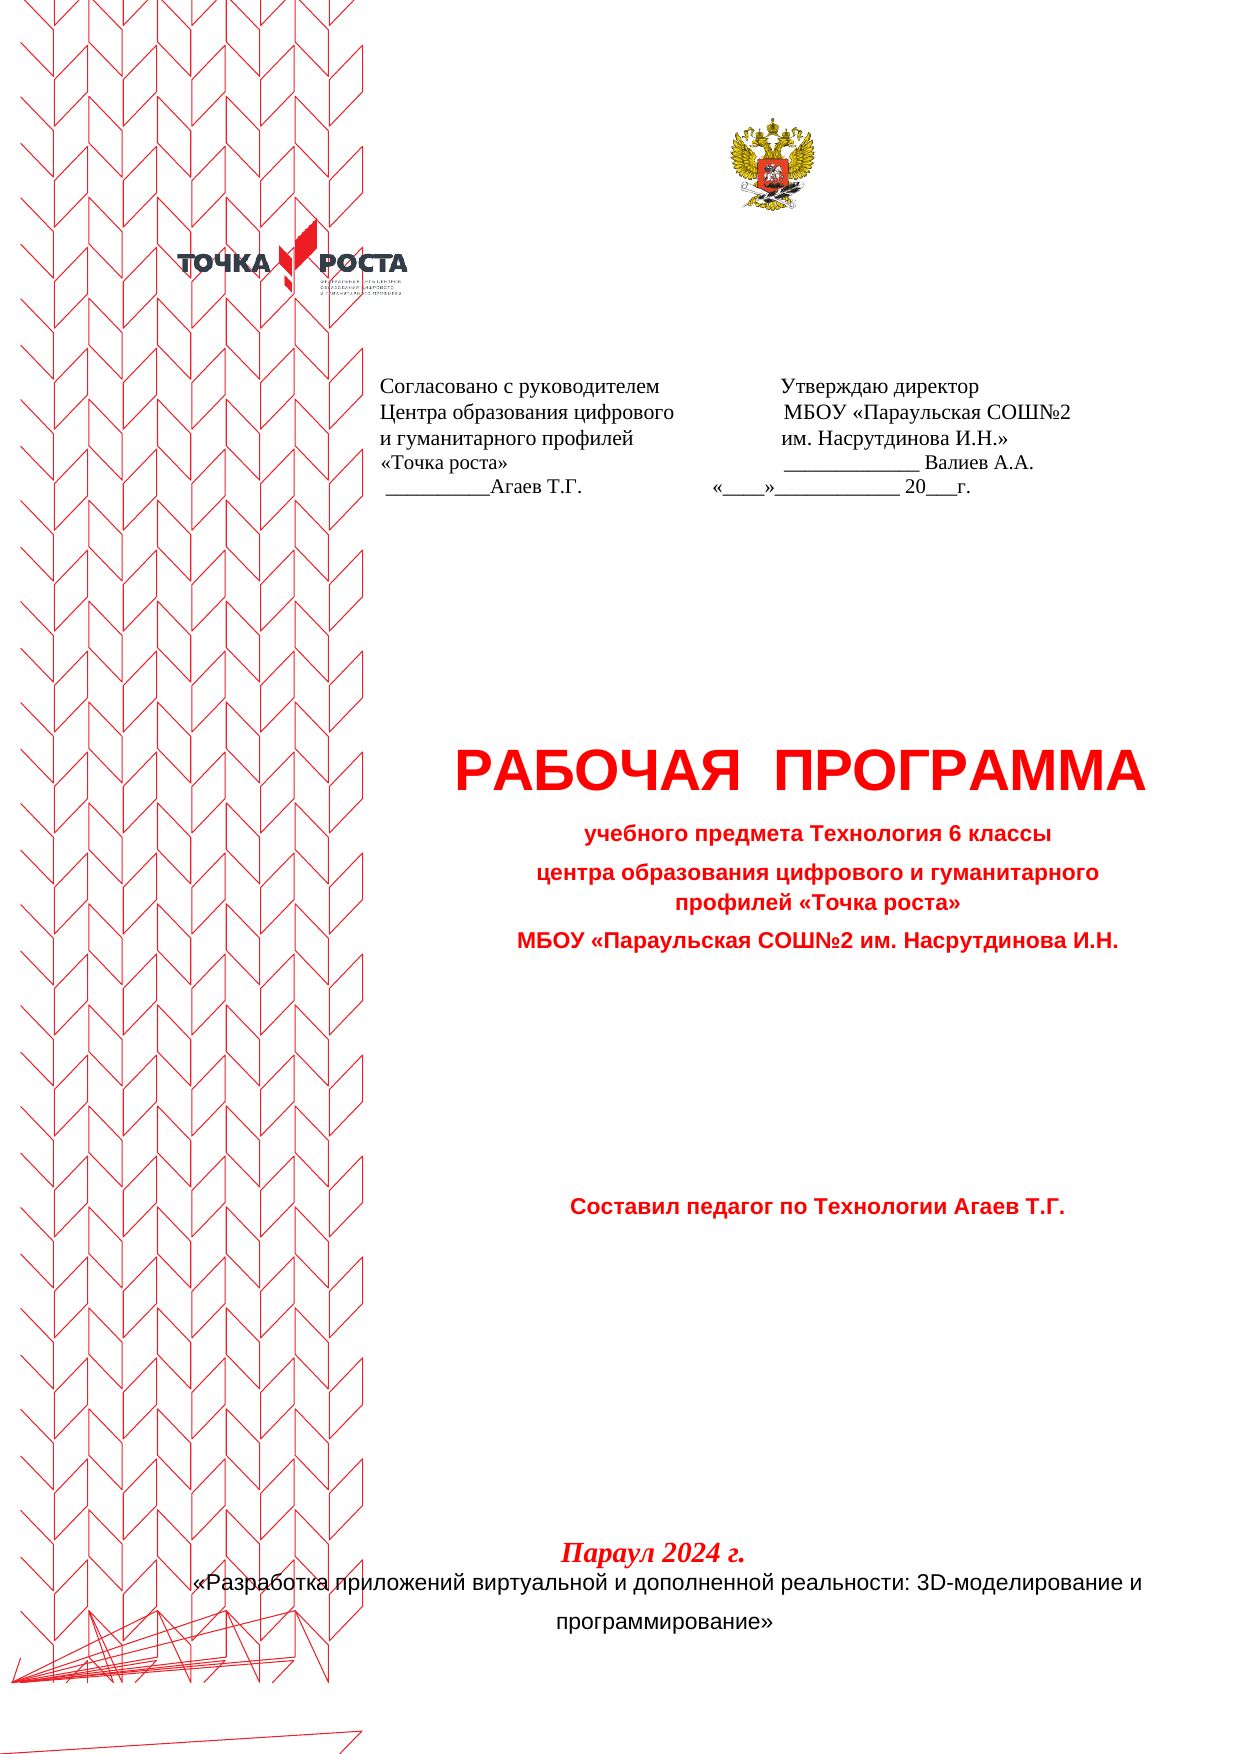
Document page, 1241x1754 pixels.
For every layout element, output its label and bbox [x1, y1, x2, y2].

picture [730, 118, 815, 211]
picture [177, 217, 408, 295]
